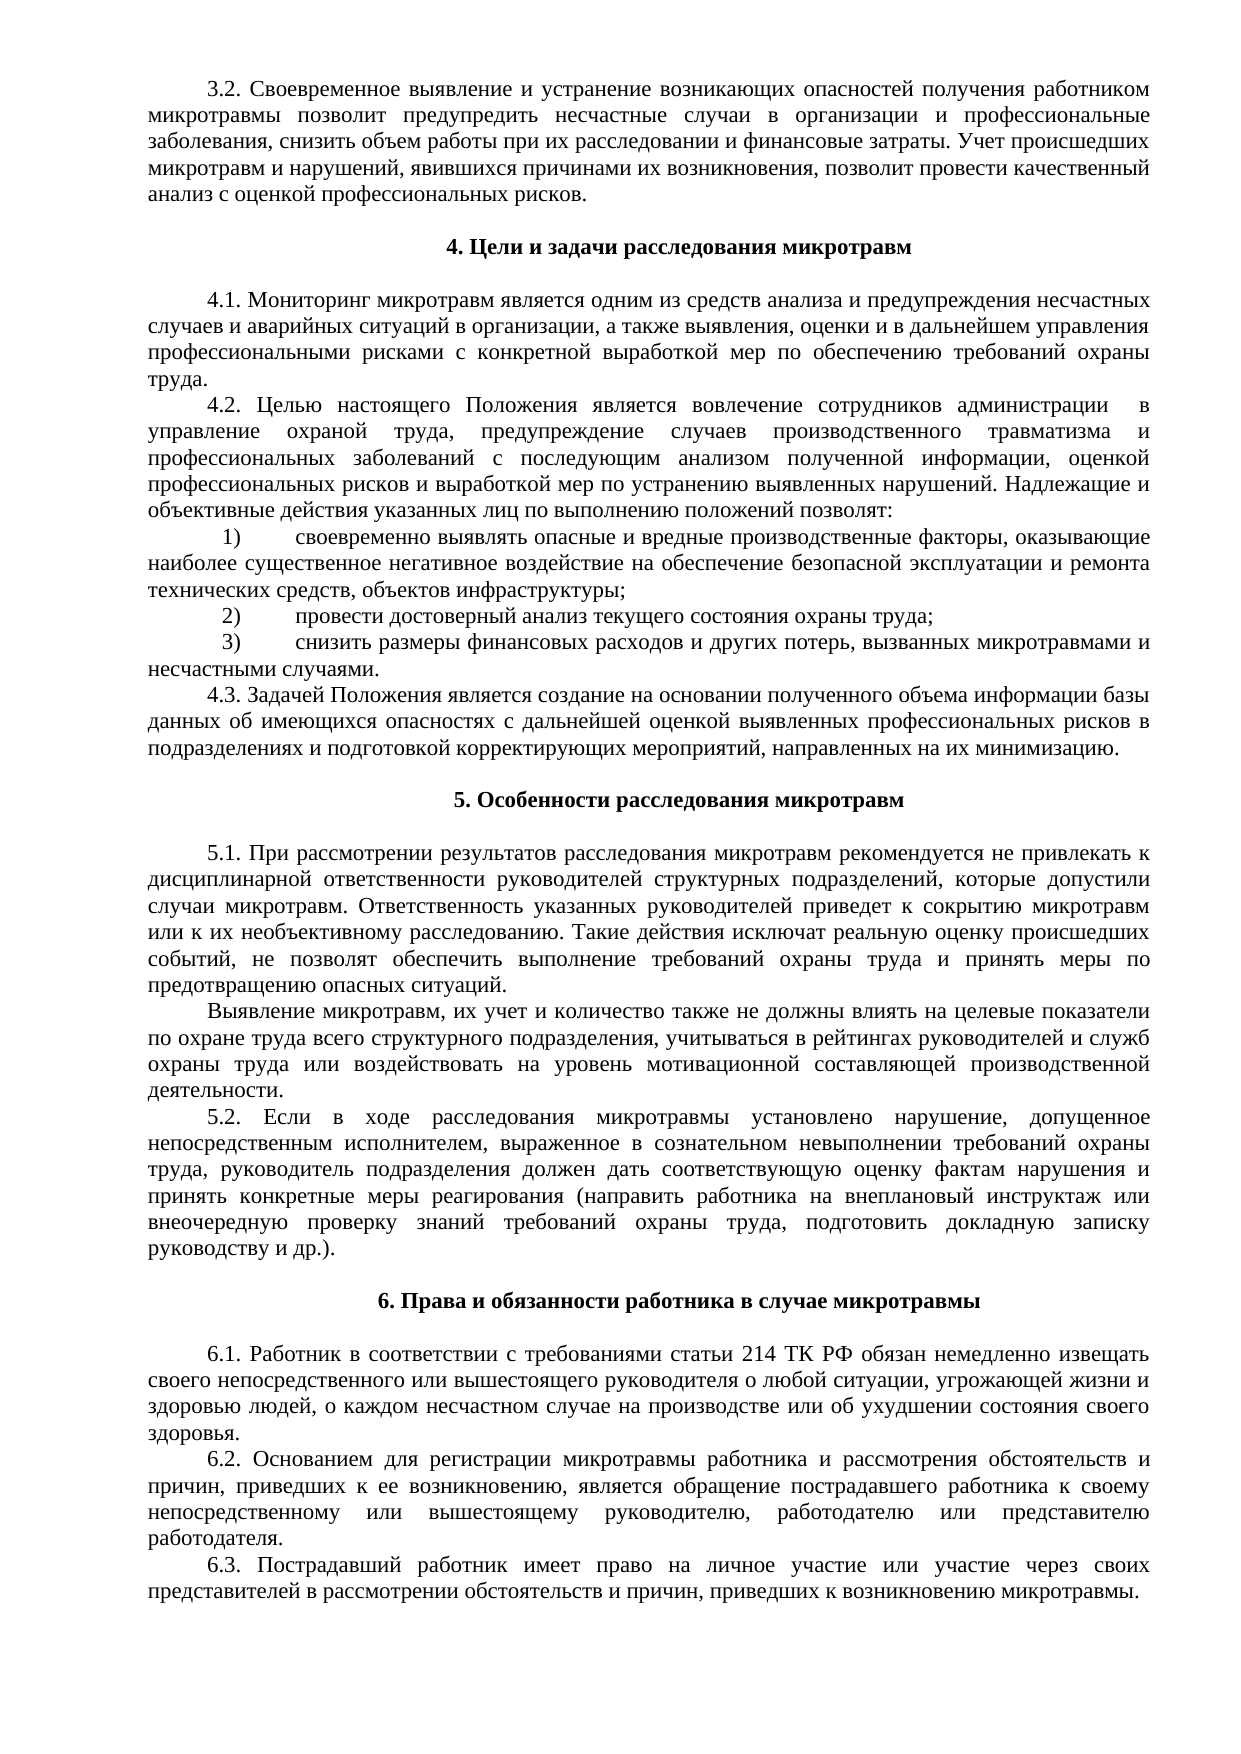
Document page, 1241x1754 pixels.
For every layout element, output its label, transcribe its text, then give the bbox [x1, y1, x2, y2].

list снизить размеры финансовых расходов и других потерь, вызванных микротравмами и несчастными случаями. [148, 628, 1152, 681]
text 4.1. Мониторинг микротравм является одним из средств анализа и предупреждения несчастных случаев и аварийных ситуаций в организации, а также выявления, оценки и в дальнейшем управления профессиональными рисками с конкретной выработкой мер по обеспечению требований охраны труда. [148, 286, 1152, 391]
text 4. Цели и задачи расследования микротравм [148, 233, 1152, 259]
text 4.3. Задачей Положения является создание на основании полученного объема информации базы данных об имеющихся опасностях с дальнейшей оценкой выявленных профессиональных рисков в подразделениях и подготовкой корректирующих мероприятий, направленных на их минимизацию. [148, 681, 1152, 760]
text 3.2. Своевременное выявление и устранение возникающих опасностей получения работником микротравмы позволит предупредить несчастные случаи в организации и профессиональные заболевания, снизить объем работы при их расследовании и финансовые затраты. Учет происшедших микротравм и нарушений, явившихся причинами их возникновения, позволит провести качественный анализ с оценкой профессиональных рисков. [148, 75, 1152, 207]
text 5.2. Если в ходе расследования микротравмы установлено нарушение, допущенное непосредственным исполнителем, выраженное в сознательном невыполнении требований охраны труда, руководитель подразделения должен дать соответствующую оценку фактам нарушения и принять конкретные меры реагирования (направить работника на внеплановый инструктаж или внеочередную проверку знаний требований охраны труда, подготовить докладную записку руководству и др.). [148, 1103, 1152, 1261]
text 6. Права и обязанности работника в случае микротравмы [148, 1287, 1152, 1313]
list провести достоверный анализ текущего состояния охраны труда; [148, 602, 1152, 628]
text 6.2. Основанием для регистрации микротравмы работника и рассмотрения обстоятельств и причин, приведших к ее возникновению, является обращение пострадавшего работника к своему непосредственному или вышестоящему руководителю, работодателю или представителю работодателя. [148, 1445, 1152, 1551]
list своевременно выявлять опасные и вредные производственные факторы, оказывающие наиболее существенное негативное воздействие на обеспечение безопасной эксплуатации и ремонта технических средств, объектов инфраструктуры; [148, 523, 1152, 602]
text Выявление микротравм, их учет и количество также не должны влиять на целевые показатели по охране труда всего структурного подразделения, учитываться в рейтингах руководителей и служб охраны труда или воздействовать на уровень мотивационной составляющей производственной деятельности. [148, 997, 1152, 1103]
text 6.3. Пострадавший работник имеет право на личное участие или участие через своих представителей в рассмотрении обстоятельств и причин, приведших к возникновению микротравмы. [148, 1551, 1152, 1603]
text 5. Особенности расследования микротравм [148, 786, 1152, 813]
text 4.2. Целью настоящего Положения является вовлечение сотрудников администрации в управление охраной труда, предупреждение случаев производственного травматизма и профессиональных заболеваний с последующим анализом полученной информации, оценкой профессиональных рисков и выработкой мер по устранению выявленных нарушений. Надлежащие и объективные действия указанных лиц по выполнению положений позволят: [148, 391, 1152, 523]
text 6.1. Работник в соответствии с требованиями статьи 214 ТК РФ обязан немедленно извещать своего непосредственного или вышестоящего руководителя о любой ситуации, угрожающей жизни и здоровью людей, о каждом несчастном случае на производстве или об ухудшении состояния своего здоровья. [148, 1340, 1152, 1445]
text 5.1. При рассмотрении результатов расследования микротравм рекомендуется не привлекать к дисциплинарной ответственности руководителей структурных подразделений, которые допустили случаи микротравм. Ответственность указанных руководителей приведет к сокрытию микротравм или к их необъективному расследованию. Такие действия исключат реальную оценку происшедших событий, не позволят обеспечить выполнение требований охраны труда и принять меры по предотвращению опасных ситуаций. [148, 839, 1152, 997]
